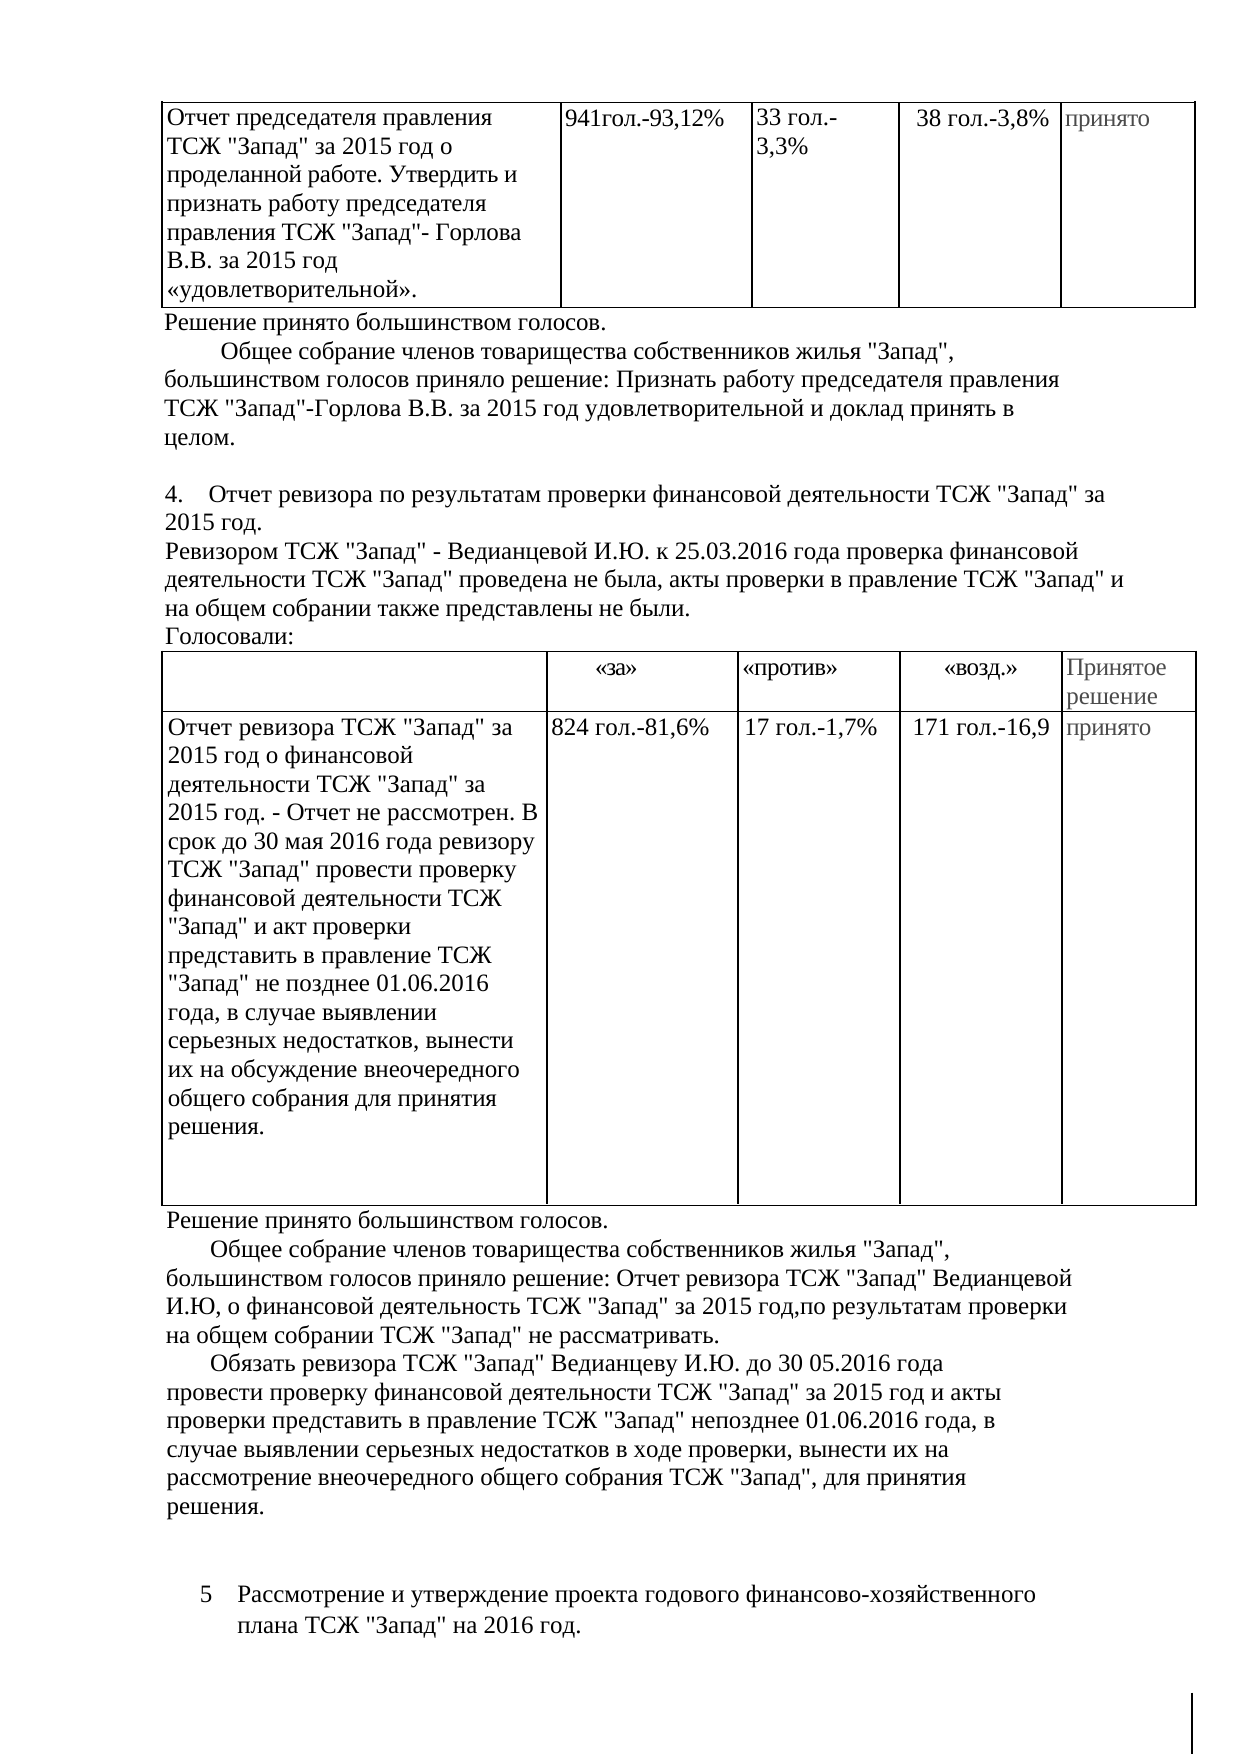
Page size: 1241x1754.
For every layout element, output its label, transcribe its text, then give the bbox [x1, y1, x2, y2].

table_header [163, 652, 546, 711]
text Обязать ревизора ТСЖ "Запад" Ведианцеву И.Ю. до 30 05.2016 года провести проверку финансовой деятельности ТСЖ "Запад" за 2015 год и акты проверки представить в правление ТСЖ "Запад" непозднее 01.06.2016 года, в случае выявлении серьезных недостатков в ходе проверки, вынести их на рассмотрение внеочередного общего собрания ТСЖ "Запад", для принятия решения. [166, 1349, 1030, 1520]
table_cell 17 гол.-1,7% [739, 712, 899, 1204]
table_cell Отчет ревизора ТСЖ "Запад" за 2015 год о финансовой деятельности ТСЖ "Запад" за 2015 год. - Отчет не рассмотрен. В срок до 30 мая 2016 года ревизору ТСЖ "Запад" провести проверку финансовой деятельности ТСЖ "Запад" и акт проверки представить в правление ТСЖ "Запад" не позднее 01.06.2016 года, в случае выявлении серьезных недостатков, вынести их на обсуждение внеочередного общего собрания для принятия решения. [163, 712, 546, 1204]
table_header «возд.» [901, 652, 1061, 711]
text Общее собрание членов товарищества собственников жилья "Запад", большинством голосов приняло решение: Признать работу председателя правления ТСЖ "Запад"-Горлова В.В. за 2015 год удовлетворительной и доклад принять в целом. [164, 337, 1078, 451]
table_cell принято [1062, 103, 1194, 306]
text Голосовали: [165, 622, 1174, 651]
table_cell 38 гол.-3,8% [900, 103, 1060, 306]
text Ревизором ТСЖ "Запад" - Ведианцевой И.Ю. к 25.03.2016 года проверка финансовой [165, 536, 1174, 565]
text на общем собрании также представлены не были. [164, 593, 1174, 622]
text Решение принято большинством голосов. [166, 1206, 1174, 1234]
table_cell Отчет председателя правления ТСЖ "Запад" за 2015 год о проделанной работе. Утвердить и признать работу председателя правления ТСЖ "Запад"- Горлова В.В. за 2015 год «удовлетворительной». [163, 103, 560, 306]
table_cell 824 гол.-81,6% [548, 712, 737, 1204]
text Общее собрание членов товарищества собственников жилья "Запад", большинством голосов приняло решение: Отчет ревизора ТСЖ "Запад" Ведианцевой И.Ю, о финансовой деятельность ТСЖ "Запад" за 2015 год,по результатам проверки на общем собрании ТСЖ "Запад" не рассматривать. [166, 1234, 1078, 1349]
list Рассмотрение и утверждение проекта годового финансово-хозяйственного плана ТСЖ "Запад" на 2016 год. [199, 1577, 1078, 1640]
text 4. Отчет ревизора по результатам проверки финансовой деятельности ТСЖ "Запад" за [164, 479, 1174, 508]
table_cell 171 гол.-16,9 [901, 712, 1061, 1204]
table_header «против» [739, 652, 899, 711]
text деятельности ТСЖ "Запад" проведена не была, акты проверки в правление ТСЖ "Запад" и [164, 565, 1174, 593]
table_header «за» [548, 652, 737, 711]
table_cell принято [1063, 712, 1195, 1204]
table_cell 941гол.-93,12% [562, 103, 751, 306]
text 2015 год. [164, 508, 1174, 536]
table_header Принятое решение [1063, 652, 1195, 711]
text Решение принято большинством голосов. [164, 308, 1174, 337]
table_cell 33 гол.-3,3% [753, 103, 898, 306]
